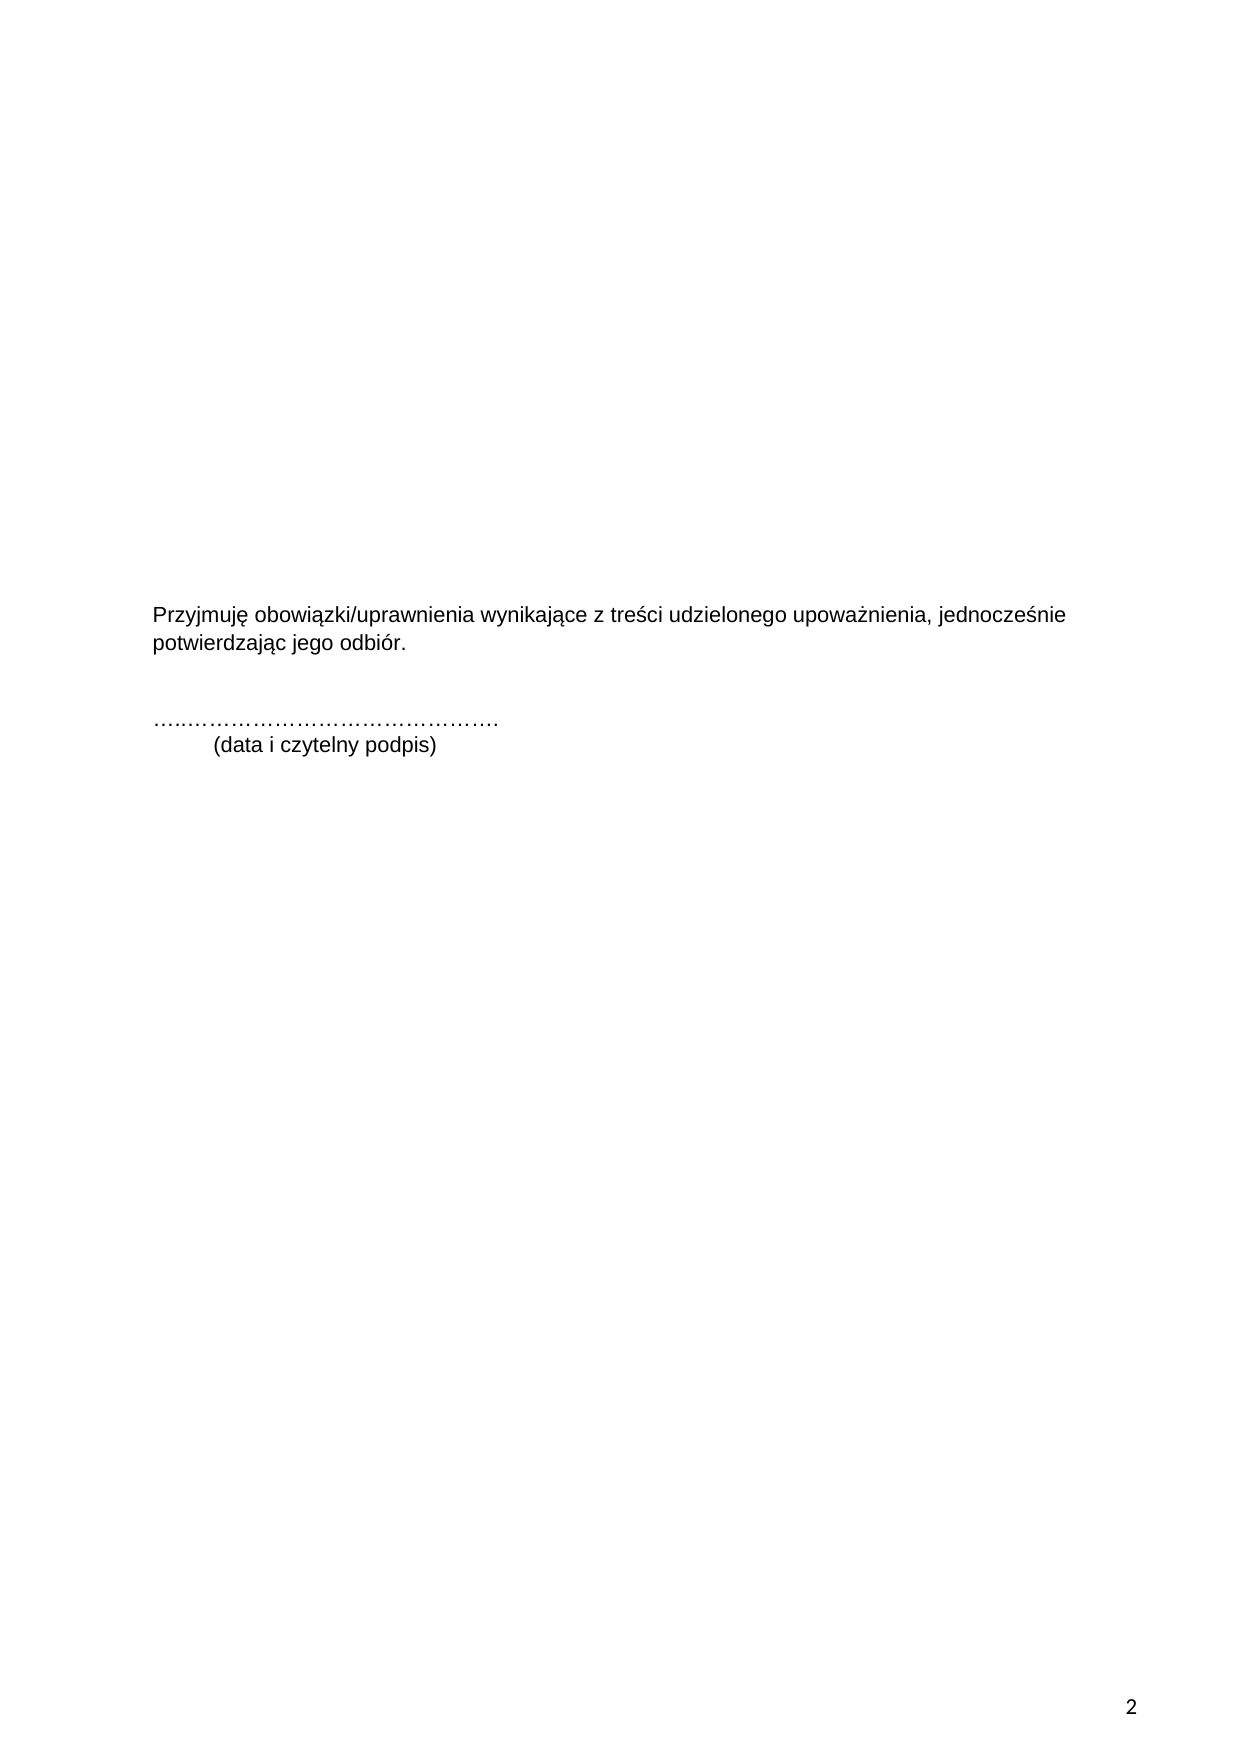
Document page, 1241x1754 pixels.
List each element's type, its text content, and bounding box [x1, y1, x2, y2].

text Przyjmuję obowiązki/uprawnienia wynikające z treści udzielonego upoważnienia, jednocześnie potwierdzając jego odbiór. [152, 600, 1078, 656]
text (data i czytelny podpis) [152, 731, 1078, 757]
text …..……………………………………. [152, 706, 1078, 731]
